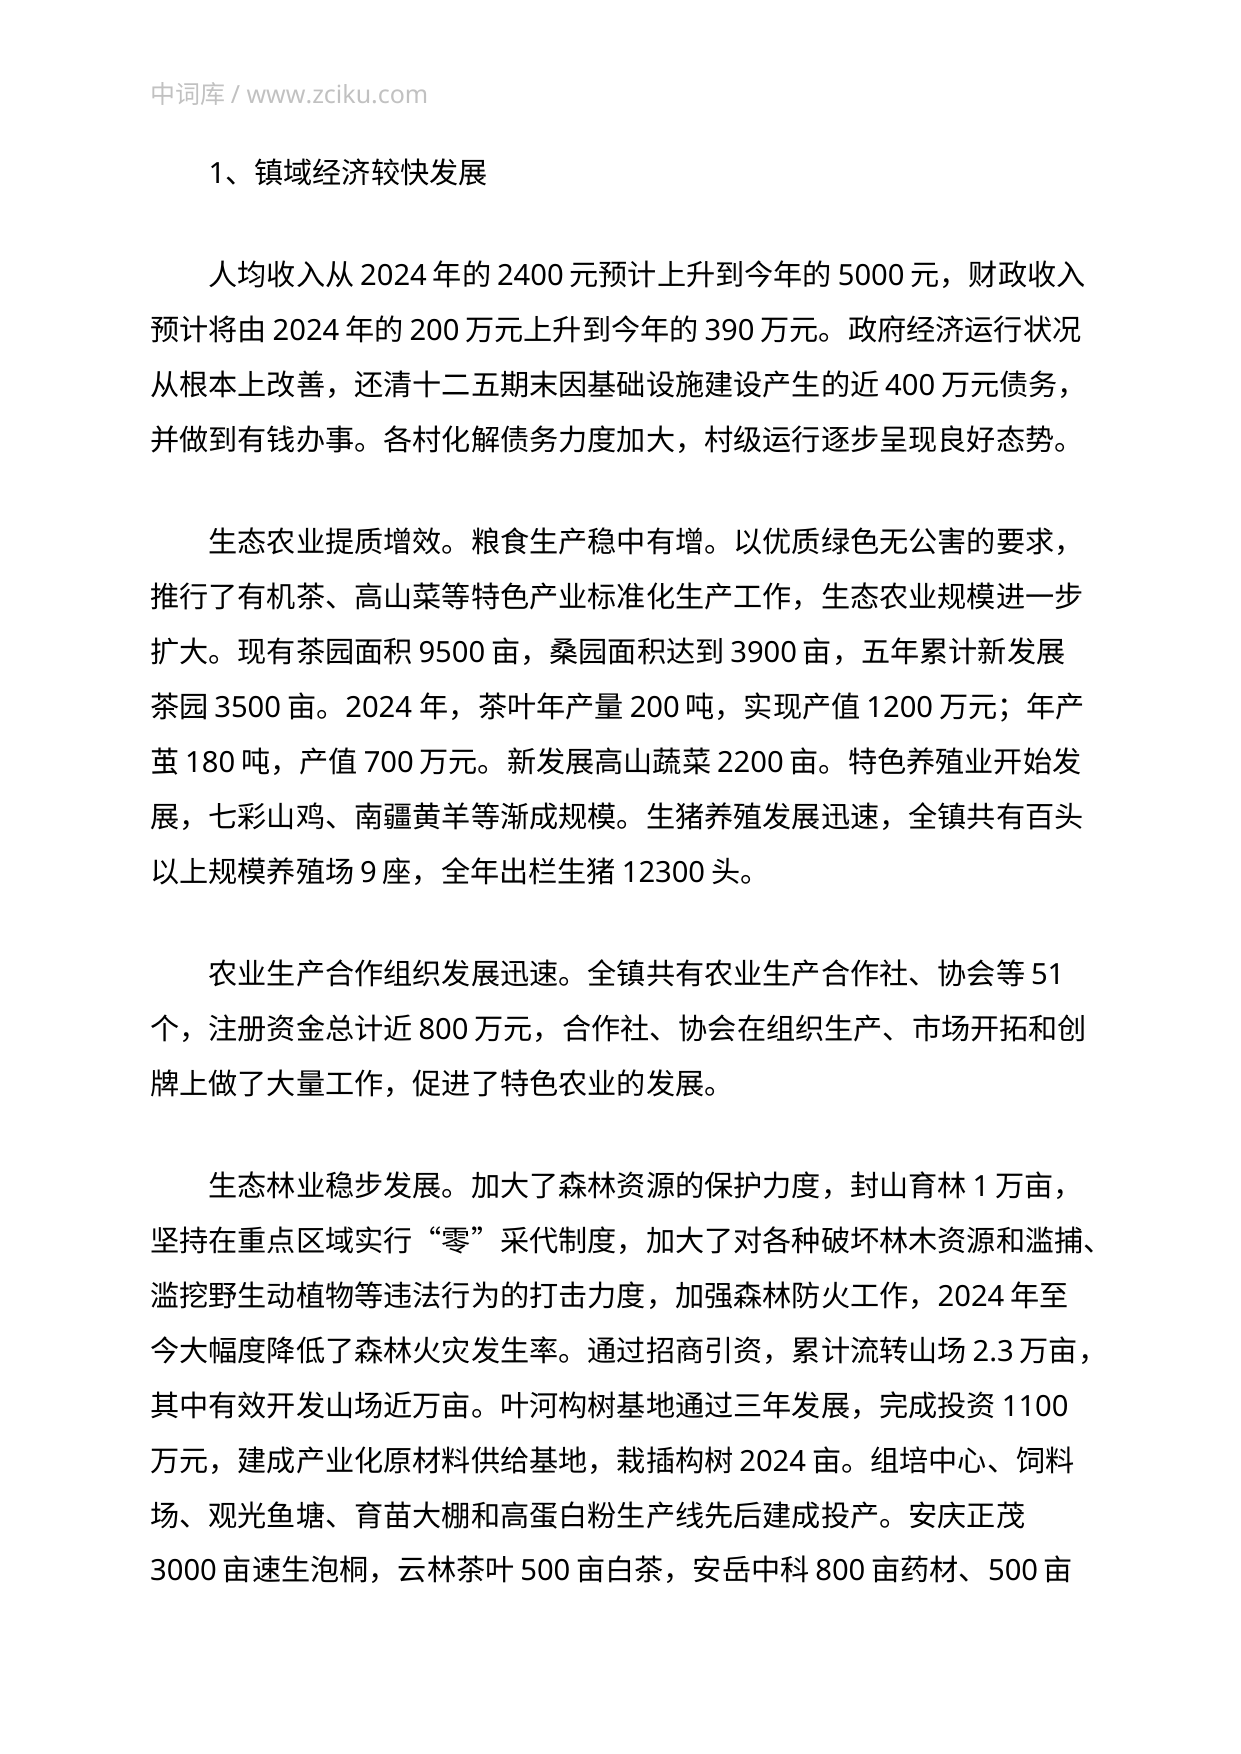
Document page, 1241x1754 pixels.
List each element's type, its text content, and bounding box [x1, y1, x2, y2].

text 人均收入从2024年的2400元预计上升到今年的5000元，财政收入预计将由2024年的200万元上升到今年的390万元。政府经济运行状况从根本上改善，还清十二五期末因基础设施建设产生的近400万元债务，并做到有钱办事。各村化解债务力度加大，村级运行逐步呈现良好态势。 [150, 252, 1090, 459]
text 1、镇域经济较快发展 [150, 150, 1090, 192]
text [150, 1162, 1090, 1589]
text 农业生产合作组织发展迅速。全镇共有农业生产合作社、协会等51个，注册资金总计近800万元，合作社、协会在组织生产、市场开拓和创牌上做了大量工作，促进了特色农业的发展。 [150, 950, 1090, 1103]
text 生态农业提质增效。粮食生产稳中有增。以优质绿色无公害的要求，推行了有机茶、高山菜等特色产业标准化生产工作，生态农业规模进一步扩大。现有茶园面积9500亩，桑园面积达到3900亩，五年累计新发展茶园3500亩。2024 年，茶叶年产量200吨，实现产值1200万元；年产茧180吨，产值700万元。新发展高山蔬菜2200亩。特色养殖业开始发展，七彩山鸡、南疆黄羊等渐成规模。生猪养殖发展迅速，全镇共有百头以上规模养殖场9座，全年出栏生猪12300头。 [150, 519, 1090, 891]
